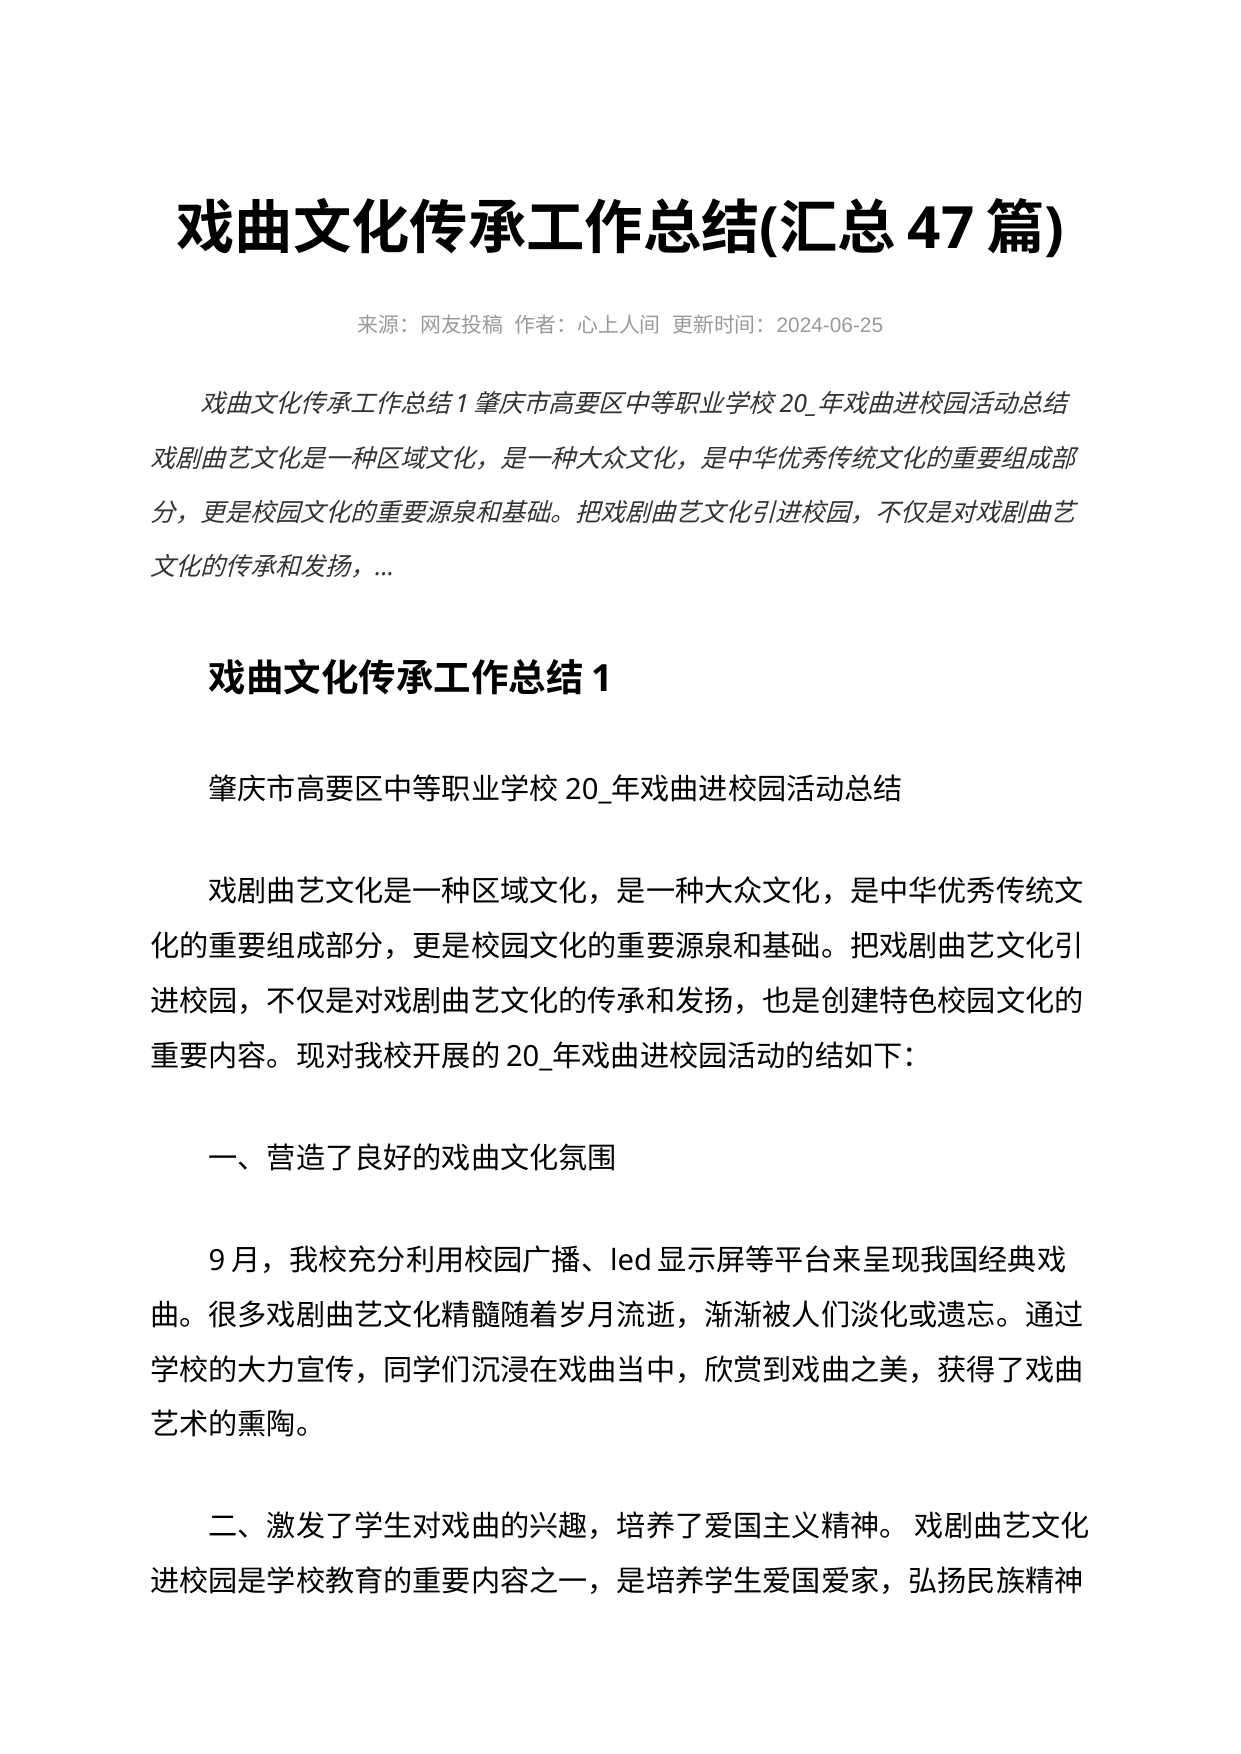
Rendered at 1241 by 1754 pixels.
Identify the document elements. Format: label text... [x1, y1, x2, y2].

text 戏剧曲艺文化是一种区域文化，是一种大众文化，是中华优秀传统文化的重要组成部分，更是校园文化的重要源泉和基础。把戏剧曲艺文化引进校园，不仅是对戏剧曲艺文化的传承和发扬，也是创建特色校园文化的重要内容。现对我校开展的20_年戏曲进校园活动的结如下： [150, 868, 1090, 1075]
text 一、营造了良好的戏曲文化氛围 [150, 1134, 1090, 1177]
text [150, 1503, 1090, 1600]
text 来源：网友投稿 作者：心上人间 更新时间：2024-06-25 [150, 313, 1090, 337]
text 肇庆市高要区中等职业学校 20_年戏曲进校园活动总结 [150, 766, 1090, 808]
text 戏曲文化传承工作总结1 [150, 648, 1090, 703]
text 戏曲文化传承工作总结1肇庆市高要区中等职业学校 20_年戏曲进校园活动总结戏剧曲艺文化是一种区域文化，是一种大众文化，是中华优秀传统文化的重要组成部分，更是校园文化的重要源泉和基础。把戏剧曲艺文化引进校园，不仅是对戏剧曲艺文化的传承和发扬，... [150, 384, 1090, 583]
subtitle 戏曲文化传承工作总结(汇总47篇) [150, 181, 1090, 266]
text 9月，我校充分利用校园广播、led显示屏等平台来呈现我国经典戏曲。很多戏剧曲艺文化精髓随着岁月流逝，渐渐被人们淡化或遗忘。通过学校的大力宣传，同学们沉浸在戏曲当中，欣赏到戏曲之美，获得了戏曲艺术的熏陶。 [150, 1236, 1090, 1443]
